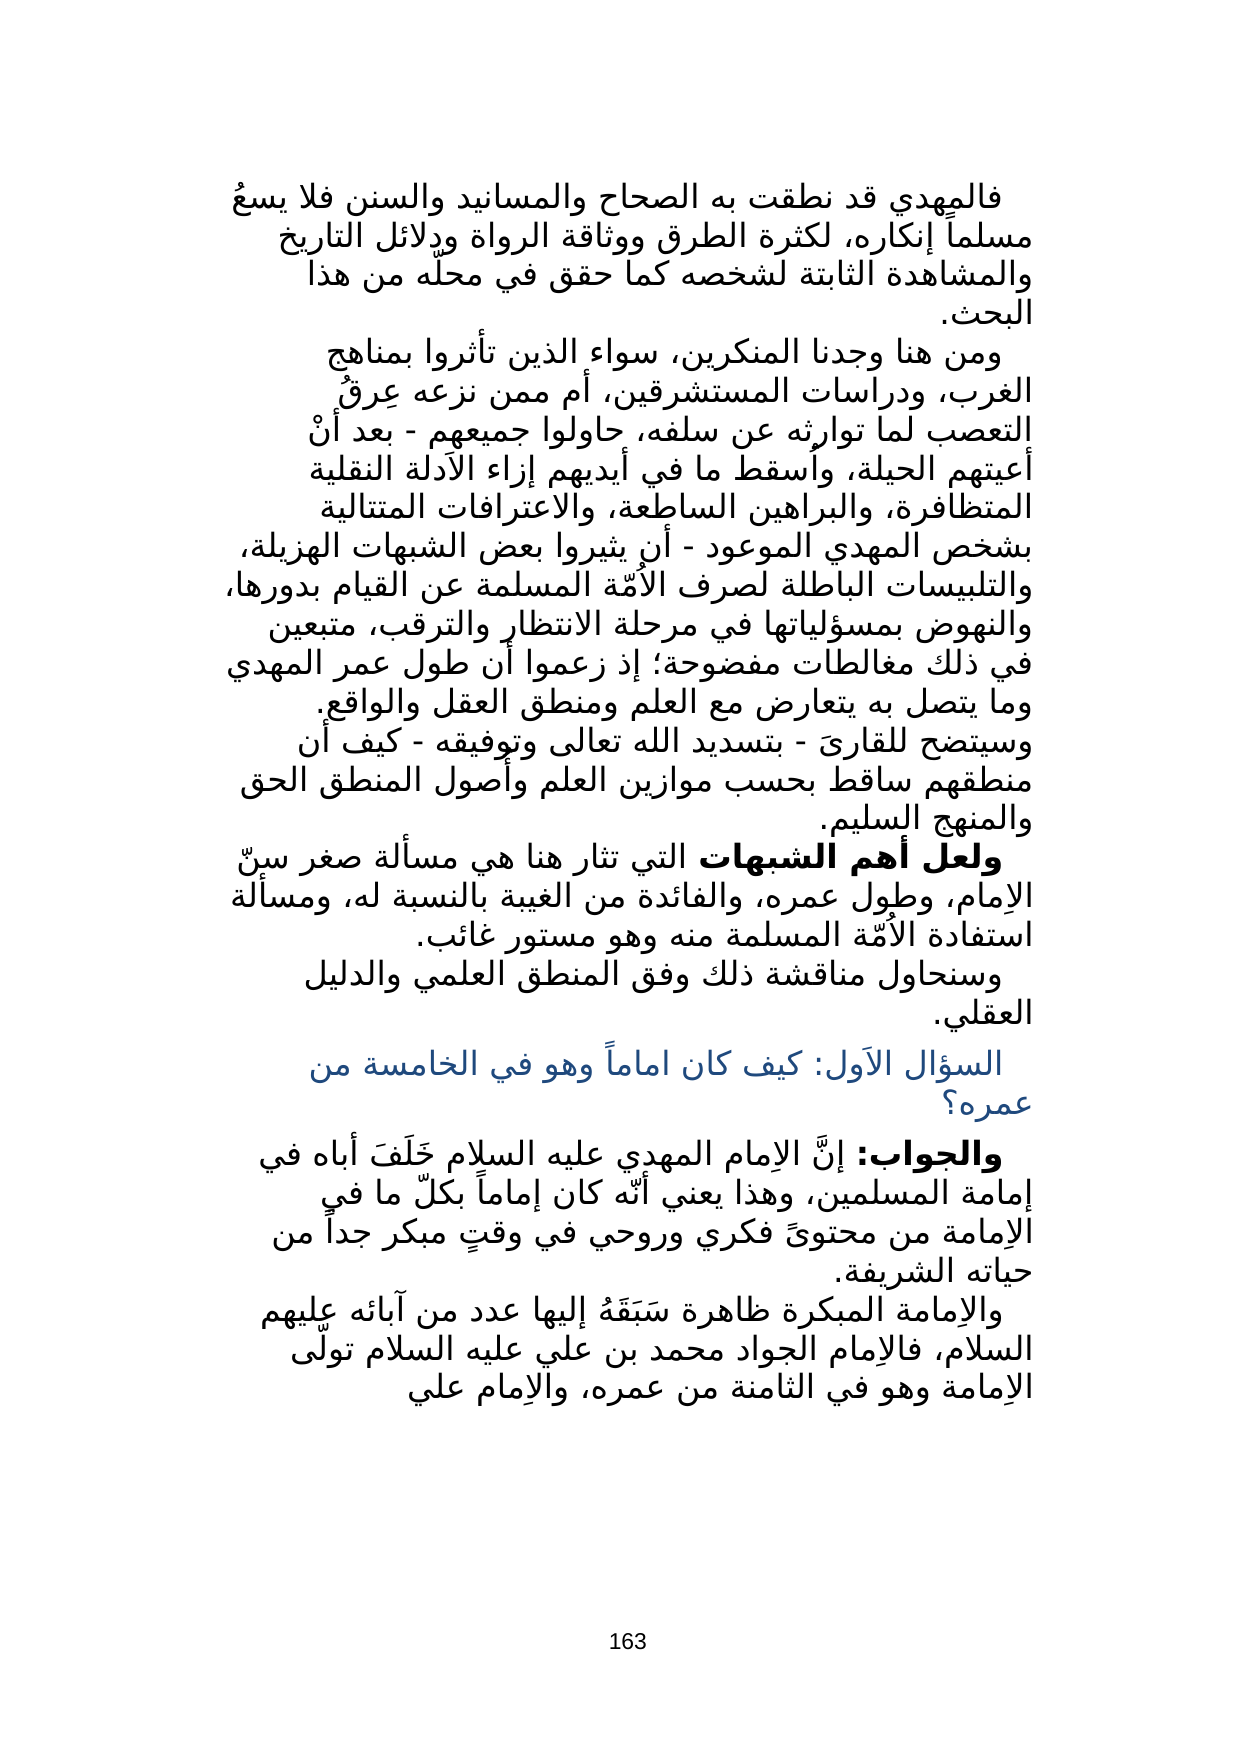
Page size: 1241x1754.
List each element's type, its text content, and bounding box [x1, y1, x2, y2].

text والجواب: إنَّ الاِمام المهدي عليه السلام خَلَفَ أباه في إمامة المسلمين، وهذا يعني أنّه كان إماماً بكلّ ما في الاِمامة من محتوىً فكري وروحي في وقتٍ مبكر جداً من حياته الشريفة. [222, 1135, 1033, 1290]
subtitle السؤال الاَول: كيف كان اماماً وهو في الخامسة من عمره؟ [222, 1044, 1033, 1122]
text وسنحاول مناقشة ذلك وفق المنطق العلمي والدليل العقلي. [222, 954, 1033, 1032]
text فالمهدي قد نطقت به الصحاح والمسانيد والسنن فلا يسعُ مسلماً إنكاره، لكثرة الطرق ووثاقة الرواة ودلائل التاريخ والمشاهدة الثابتة لشخصه كما حقق في محلّه من هذا البحث. [222, 177, 1033, 333]
text ومن هنا وجدنا المنكرين، سواء الذين تأثروا بمناهج الغرب، ودراسات المستشرقين، أم ممن نزعه عِرقُ التعصب لما توارثه عن سلفه، حاولوا جميعهم - بعد أنْ أعيتهم الحيلة، واُسقط ما في أيديهم إزاء الاَدلة النقلية المتظافرة، والبراهين الساطعة، والاعترافات المتتالية بشخص المهدي الموعود - أن يثيروا بعض الشبهات الهزيلة، والتلبيسات الباطلة لصرف الاُمّة المسلمة عن القيام بدورها، والنهوض بمسؤلياتها في مرحلة الانتظار والترقب، متبعين في ذلك مغالطات مفضوحة؛ إذ زعموا أن طول عمر المهدي وما يتصل به يتعارض مع العلم ومنطق العقل والواقع. وسيتضح للقارىَ - بتسديد الله تعالى وتوفيقه - كيف أن منطقهم ساقط بحسب موازين العلم وأُصول المنطق الحق والمنهج السليم. [222, 333, 1033, 838]
text والاِمامة المبكرة ظاهرة سَبَقَهُ إليها عدد من آبائه عليهم السلام، فالاِمام الجواد محمد بن علي عليه السلام تولّى الاِمامة وهو في الثامنة من عمره، والاِمام علي [222, 1290, 1033, 1407]
text ولعل أهم الشبهات التي تثار هنا هي مسألة صغر سنّ الاِمام، وطول عمره، والفائدة من الغيبة بالنسبة له، ومسألة استفادة الاُمّة المسلمة منه وهو مستور غائب. [222, 838, 1033, 954]
